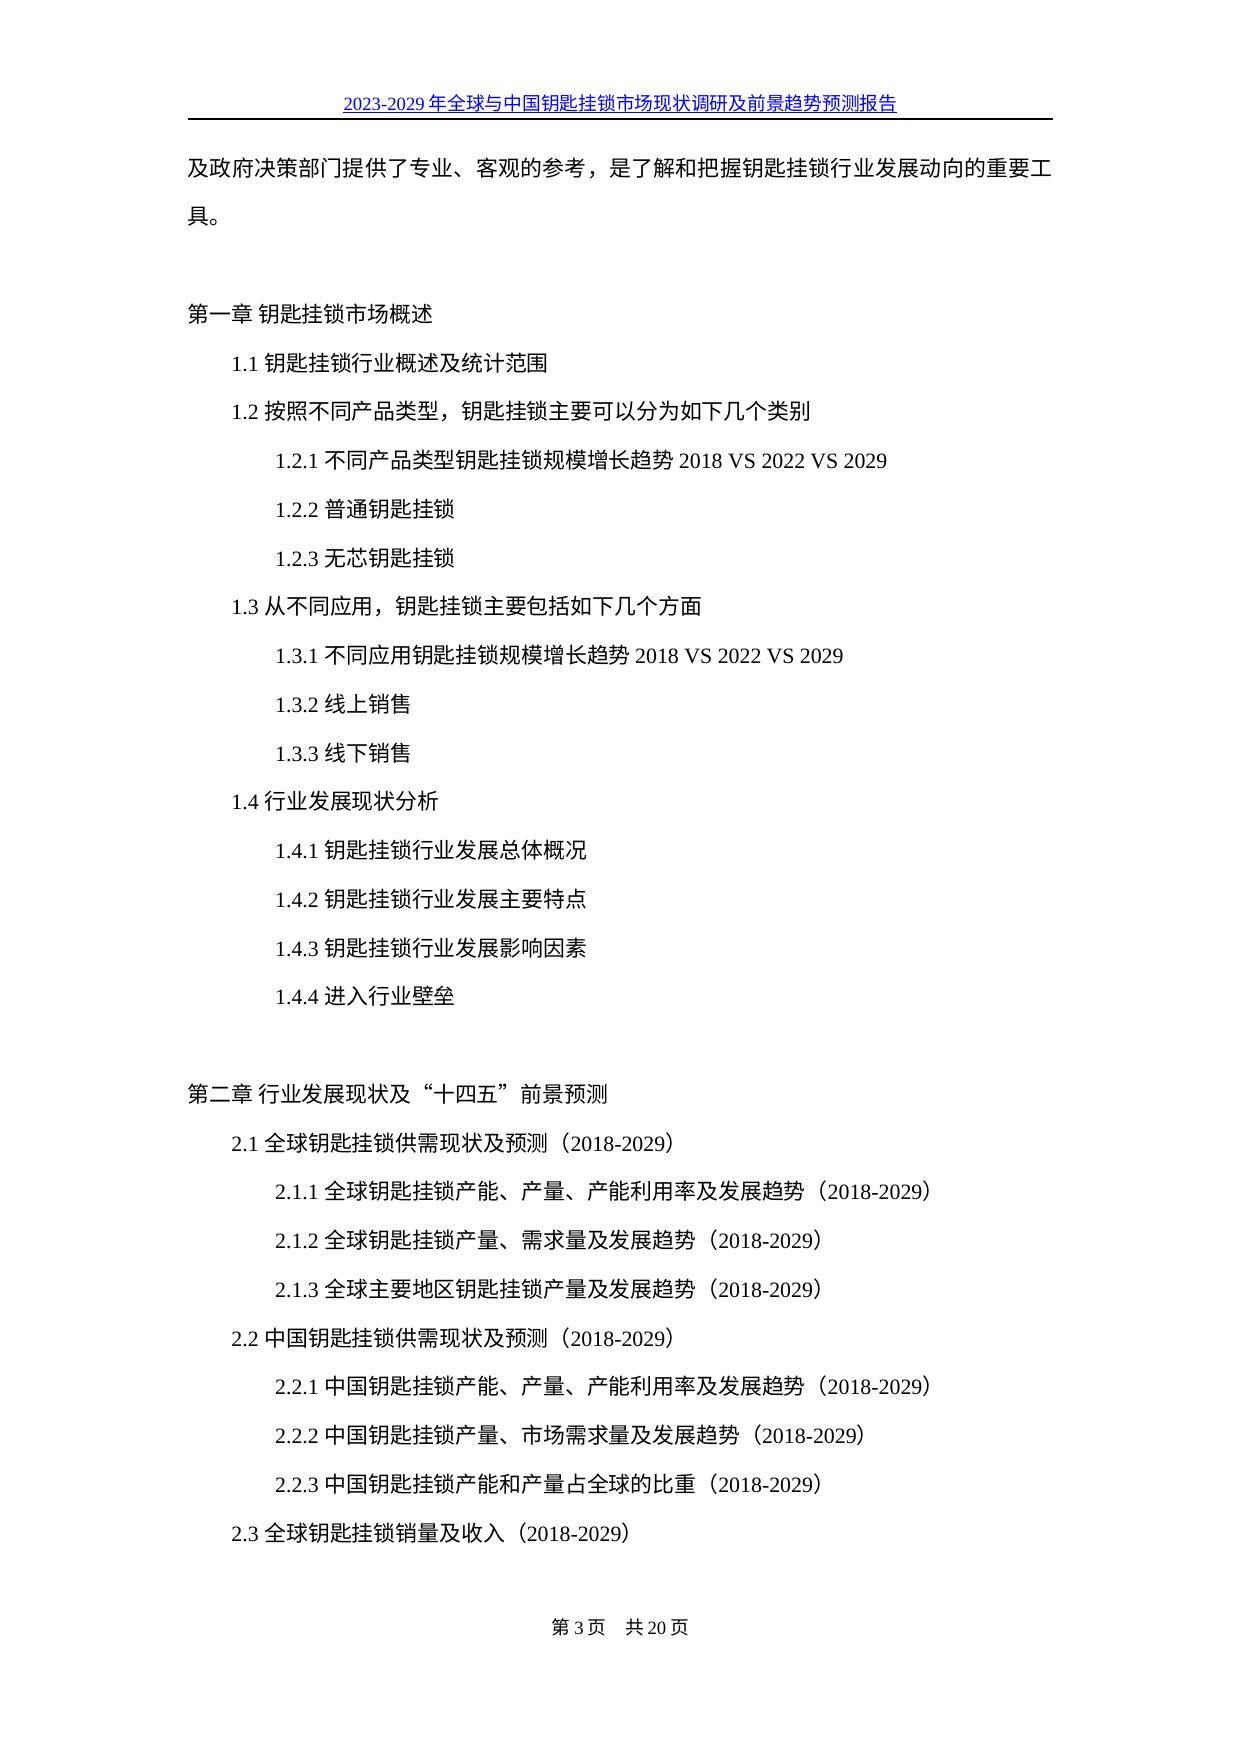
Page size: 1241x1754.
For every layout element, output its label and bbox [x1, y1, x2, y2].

text [187, 150, 1053, 1548]
